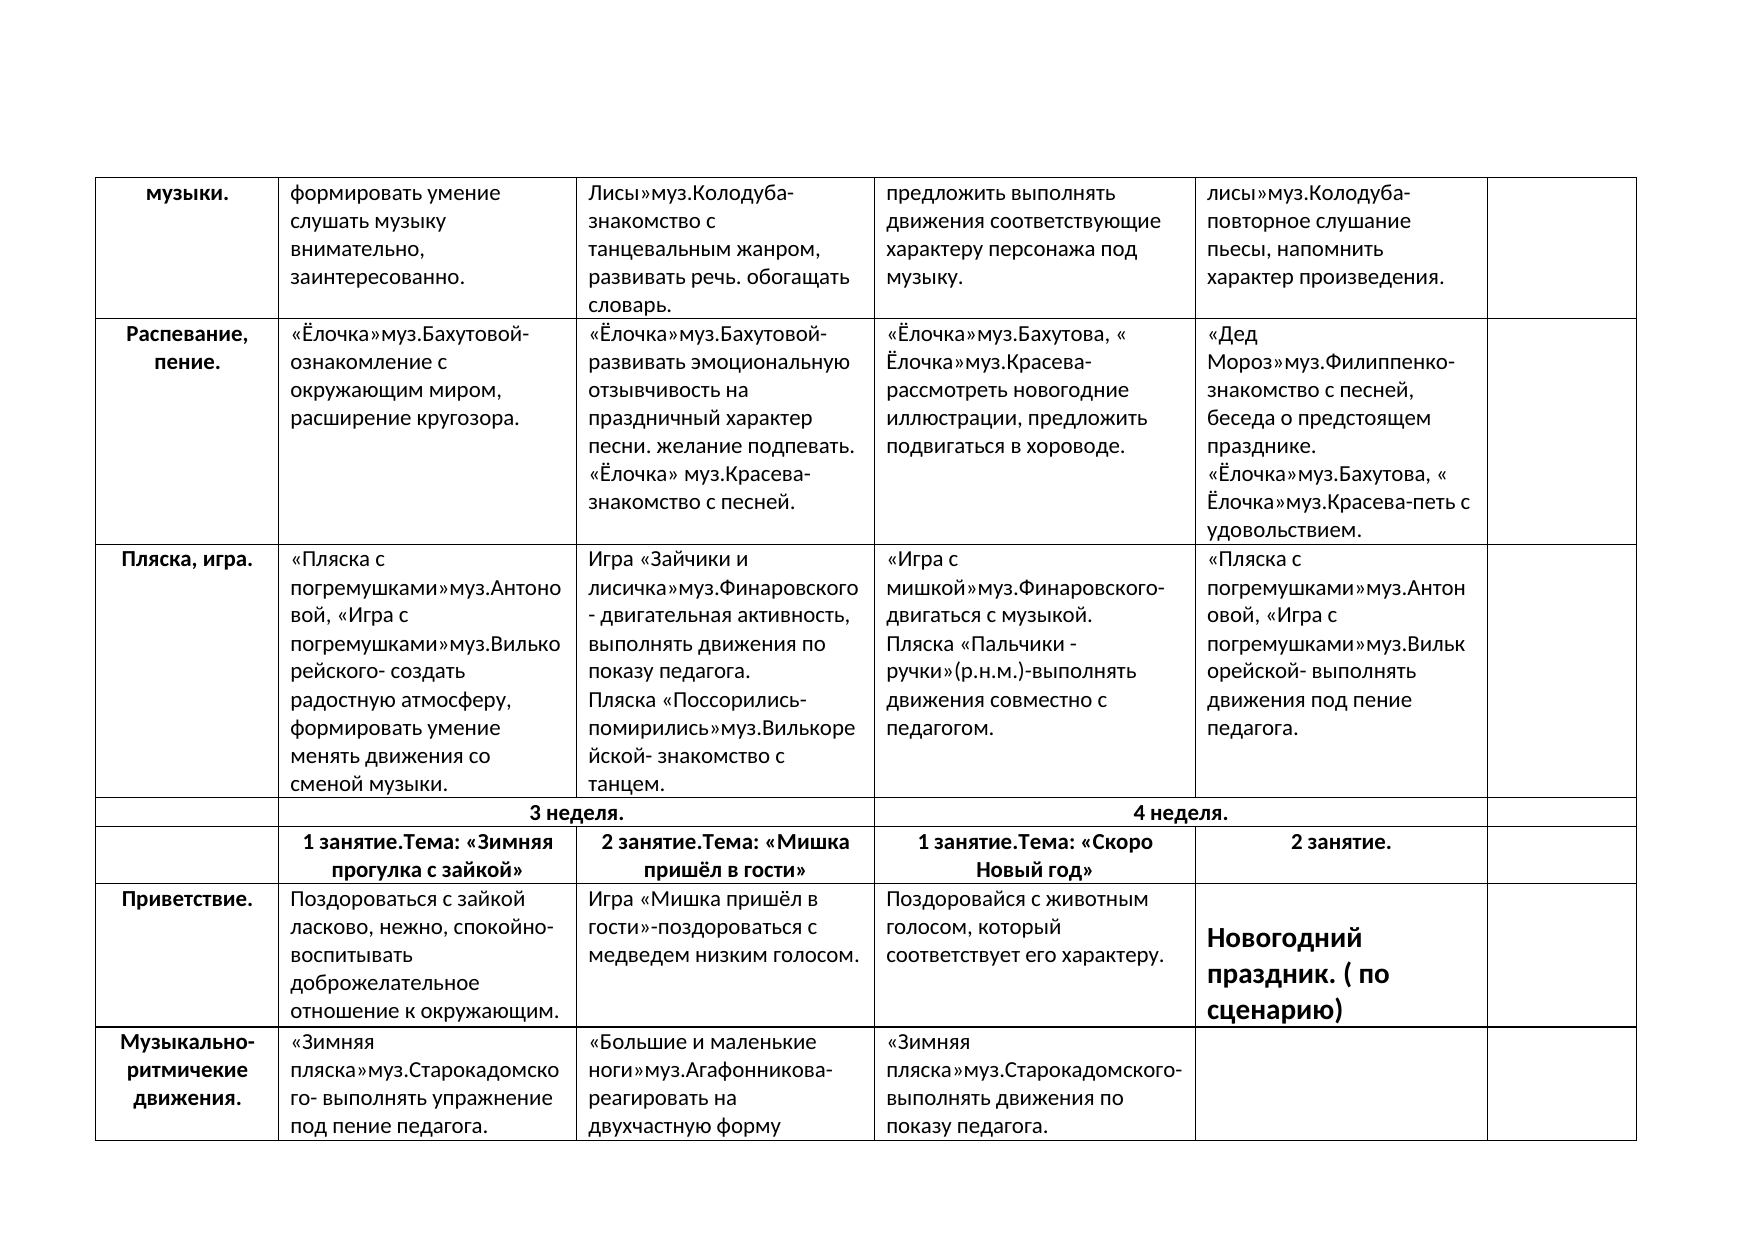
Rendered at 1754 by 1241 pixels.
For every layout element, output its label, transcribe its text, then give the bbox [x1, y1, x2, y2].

table_cell Новогодний праздник. ( по сценарию) [1196, 884, 1487, 1026]
table_cell 2 занятие.Тема: «Мишка пришёл в гости» [577, 827, 874, 883]
table_cell 1 занятие.Тема: «Скоро Новый год» [875, 827, 1195, 883]
table_cell [1488, 798, 1636, 826]
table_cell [875, 1028, 1195, 1139]
table_cell «Дед Мороз»муз.Филиппенко- знакомство с песней, беседа о предстоящем празднике. «Ёлочка»муз.Бахутова, « Ёлочка»муз.Красева-петь с удовольствием. [1196, 319, 1487, 543]
table_cell Игра «Мишка пришёл в гости»-поздороваться с медведем низким голосом. [577, 884, 874, 1026]
table_cell Поздороваться с зайкой ласково, нежно, спокойно-воспитывать доброжелательное отношение к окружающим. [279, 884, 576, 1026]
table_cell «Ёлочка»муз.Бахутовой- ознакомление с окружающим миром, расширение кругозора. [279, 319, 576, 543]
table_cell «Ёлочка»муз.Бахутова, « Ёлочка»муз.Красева- рассмотреть новогодние иллюстрации, предложить подвигаться в хороводе. [875, 319, 1195, 543]
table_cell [1196, 178, 1487, 318]
table_cell Пляска, игра. [96, 545, 278, 797]
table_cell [279, 178, 576, 318]
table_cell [875, 178, 1195, 318]
table_cell [1488, 319, 1636, 543]
table_cell Приветствие. [96, 884, 278, 1026]
table_cell 3 неделя. [279, 798, 874, 826]
table_cell Поздоровайся с животным голосом, который соответствует его характеру. [875, 884, 1195, 1026]
table_cell [1488, 827, 1636, 883]
table_cell 4 неделя. [875, 798, 1487, 826]
table_cell [1488, 1028, 1636, 1139]
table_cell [96, 1028, 278, 1139]
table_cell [577, 1028, 874, 1139]
table_cell Слушание музыки. [96, 178, 278, 318]
table_cell [1488, 545, 1636, 797]
table_cell 2 занятие. [1196, 827, 1487, 883]
table_cell [96, 798, 278, 826]
table_cell [1196, 1028, 1487, 1139]
table_cell «Пляска с погремушками»муз.Антоновой, «Игра с погремушками»муз.Вилькорейского- создать радостную атмосферу, формировать умение менять движения со сменой музыки. [279, 545, 576, 797]
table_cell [577, 178, 874, 318]
table_cell [1488, 884, 1636, 1026]
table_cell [279, 1028, 576, 1139]
table_cell 1 занятие.Тема: «Зимняя прогулка с зайкой» [279, 827, 576, 883]
table_cell «Пляска с погремушками»муз.Антоновой, «Игра с погремушками»муз.Вилькорейской- выполнять движения под пение педагога. [1196, 545, 1487, 797]
table_cell «Ёлочка»муз.Бахутовой- развивать эмоциональную отзывчивость на праздничный характер песни. желание подпевать. «Ёлочка» муз.Красева- знакомство с песней. [577, 319, 874, 543]
table_cell Игра «Зайчики и лисичка»муз.Финаровского- двигательная активность, выполнять движения по показу педагога. Пляска «Поссорились-помирились»муз.Вилькорейской- знакомство с танцем. [577, 545, 874, 797]
table_cell «Игра с мишкой»муз.Финаровского- двигаться с музыкой. Пляска «Пальчики - ручки»(р.н.м.)-выполнять движения совместно с педагогом. [875, 545, 1195, 797]
table_cell [96, 827, 278, 883]
table_cell Распевание, пение. [96, 319, 278, 543]
table_cell [1488, 178, 1636, 318]
